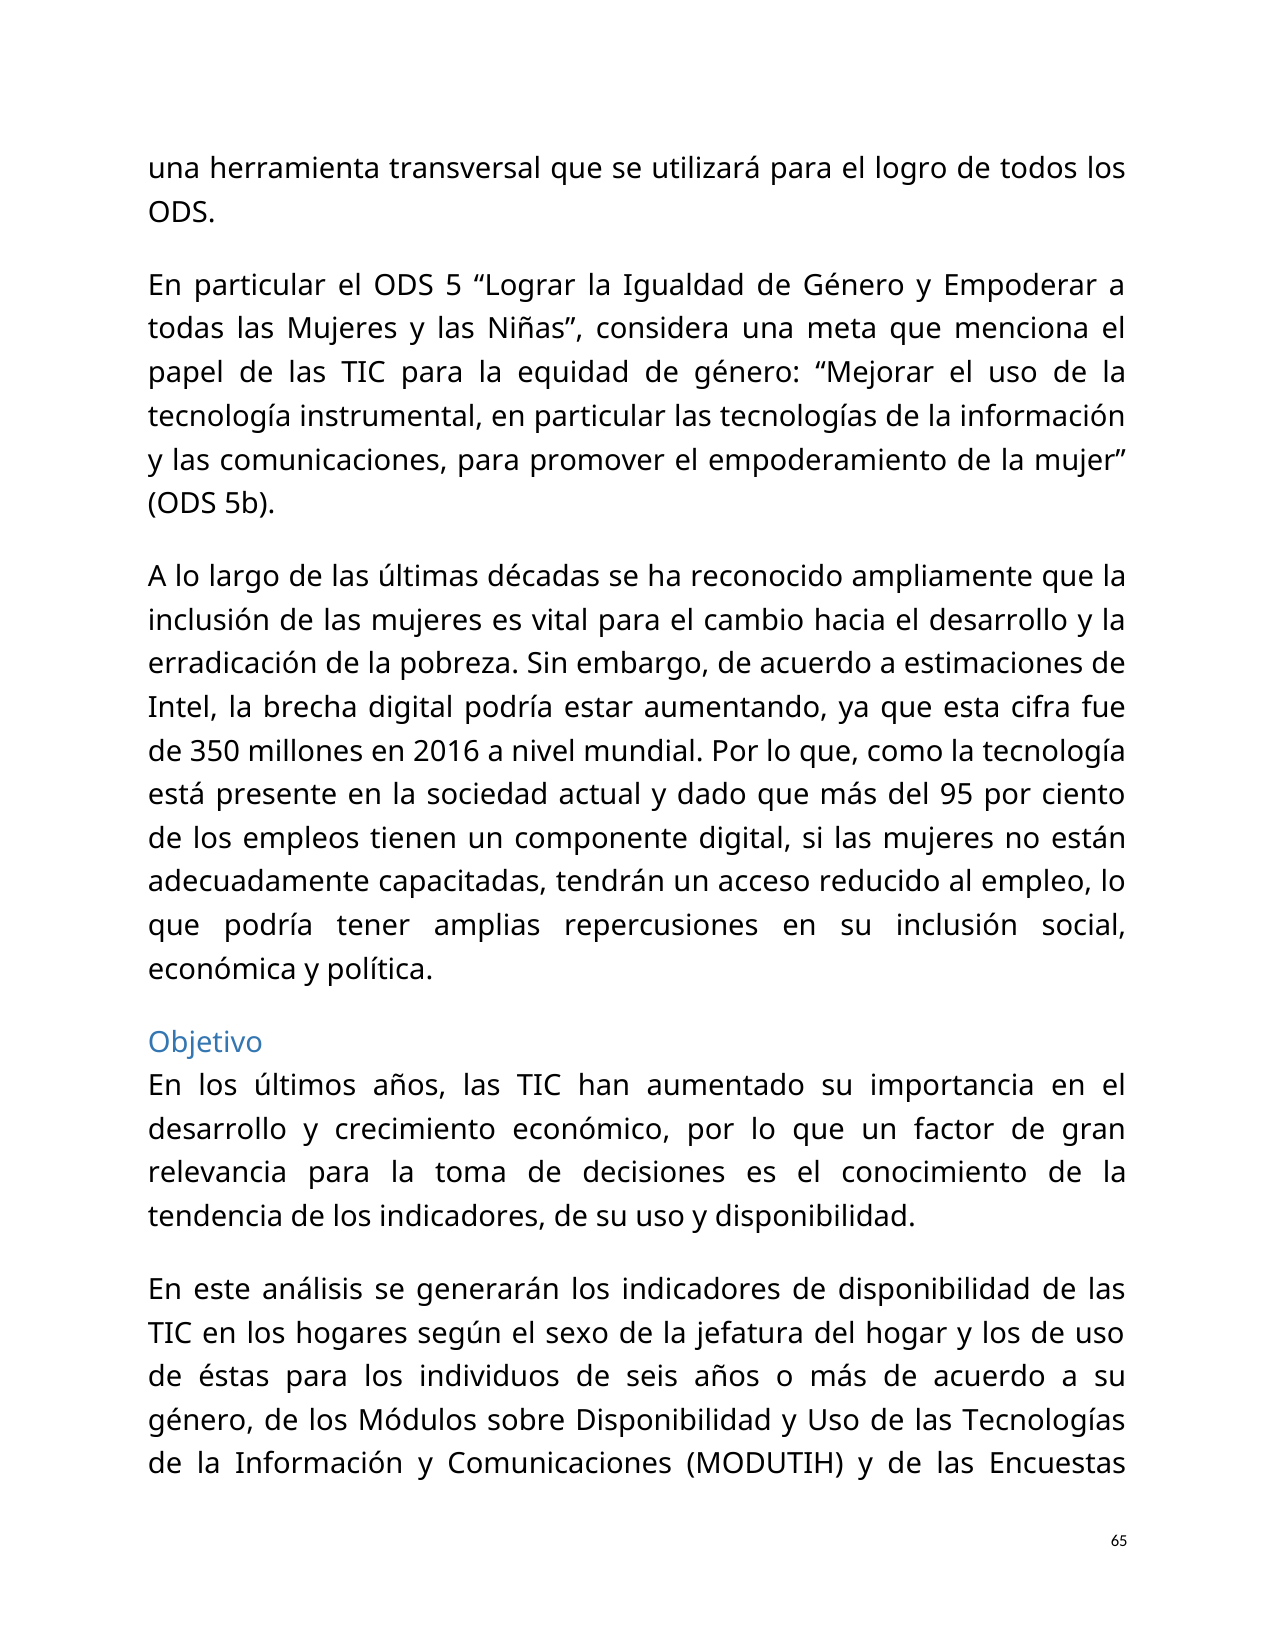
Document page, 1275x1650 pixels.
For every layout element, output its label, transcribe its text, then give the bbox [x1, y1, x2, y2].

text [148, 1268, 1127, 1482]
text En particular el ODS 5 “Lograr la Igualdad de Género y Empoderar a todas las Mujeres y las Niñas”, considera una meta que menciona el papel de las TIC para la equidad de género: “Mejorar el uso de la tecnología instrumental, en particular las tecnologías de la información y las comunicaciones, para promover el empoderamiento de la mujer” (ODS 5b). [148, 264, 1127, 522]
text En los últimos años, las TIC han aumentado su importancia en el desarrollo y crecimiento económico, por lo que un factor de gran relevancia para la toma de decisiones es el conocimiento de la tendencia de los indicadores, de su uso y disponibilidad. [148, 1064, 1127, 1235]
text Objetivo [148, 1021, 1127, 1061]
text A lo largo de las últimas décadas se ha reconocido ampliamente que la inclusión de las mujeres es vital para el cambio hacia el desarrollo y la erradicación de la pobreza. Sin embargo, de acuerdo a estimaciones de Intel, la brecha digital podría estar aumentando, ya que esta cifra fue de 350 millones en 2016 a nivel mundial. Por lo que, como la tecnología está presente en la sociedad actual y dado que más del 95 por ciento de los empleos tienen un componente digital, si las mujeres no están adecuadamente capacitadas, tendrán un acceso reducido al empleo, lo que podría tener amplias repercusiones en su inclusión social, económica y política. [148, 555, 1127, 988]
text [148, 148, 1127, 231]
